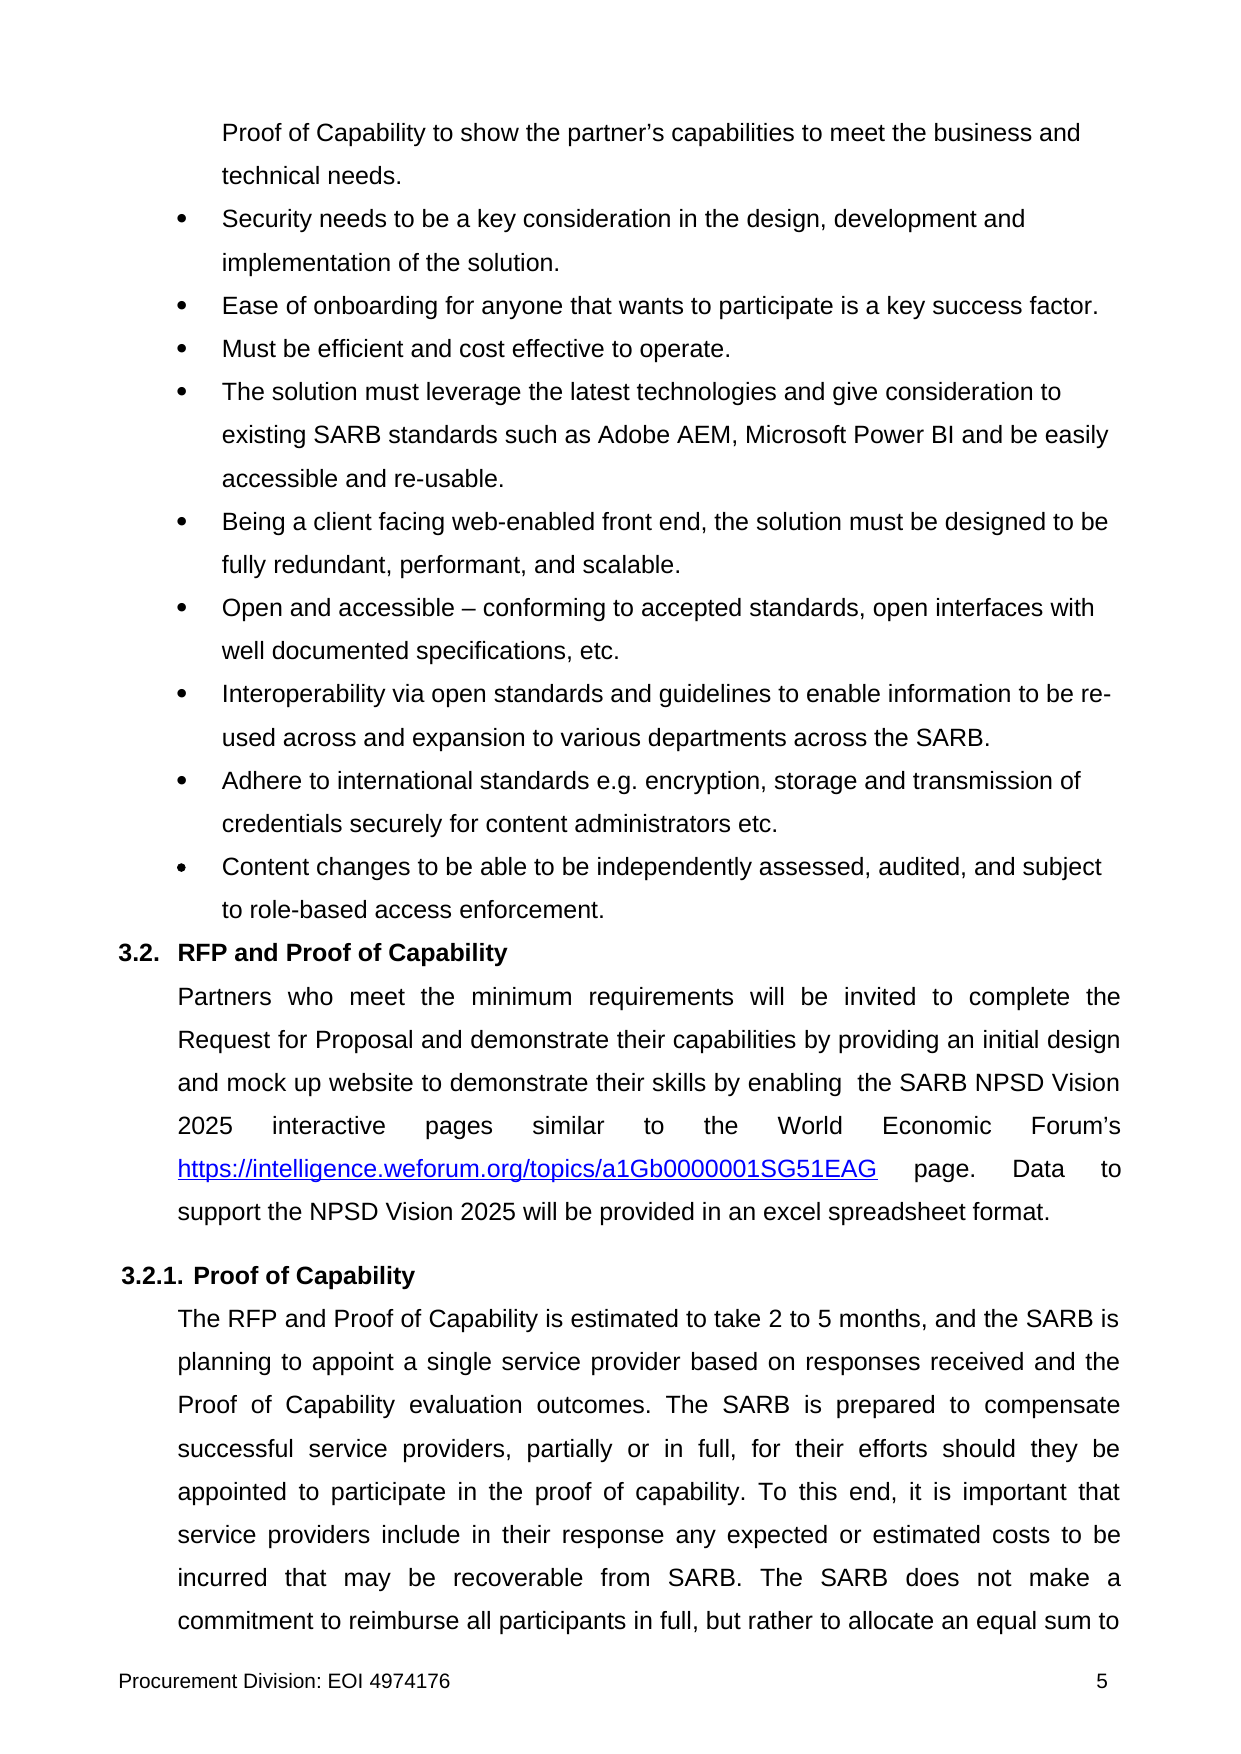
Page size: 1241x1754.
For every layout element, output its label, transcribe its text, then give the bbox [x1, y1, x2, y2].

list Adhere to international standards e.g. encryption, storage and transmission of credentials securely for content administrators etc. [177, 766, 1122, 838]
list Being a client facing web-enabled front end, the solution must be designed to be fully redundant, performant, and scalable. [177, 507, 1122, 579]
list Must be efficient and cost effective to operate. [177, 334, 1122, 363]
list Security needs to be a key consideration in the design, development and implementation of the solution. [177, 204, 1122, 276]
text Partners who meet the minimum requirements will be invited to complete the Request for Proposal and demonstrate their capabilities by providing an initial design and mock up website to demonstrate their skills by enabling the SARB NPSD Vision 2025 interactive pages similar to the World Economic Forum’s https://intelligence.weforum.org/topics/a1Gb0000001SG51EAG page. Data to support the NPSD Vision 2025 will be provided in an excel spreadsheet format. [177, 981, 1122, 1226]
list Ease of onboarding for anyone that wants to participate is a key success factor. [177, 291, 1122, 319]
list Open and accessible – conforming to accepted standards, open interfaces with well documented specifications, etc. [177, 593, 1122, 665]
list Content changes to be able to be independently assessed, audited, and subject to role-based access enforcement. [177, 852, 1122, 924]
list RFP and Proof of Capability [118, 938, 1122, 967]
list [177, 118, 1122, 190]
list Interoperability via open standards and guidelines to enable information to be re-used across and expansion to various departments across the SARB. [177, 679, 1122, 751]
list The solution must leverage the latest technologies and give consideration to existing SARB standards such as Adobe AEM, Microsoft Power BI and be easily accessible and re-usable. [177, 377, 1122, 492]
list Proof of Capability [121, 1261, 1122, 1290]
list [177, 1304, 1122, 1635]
